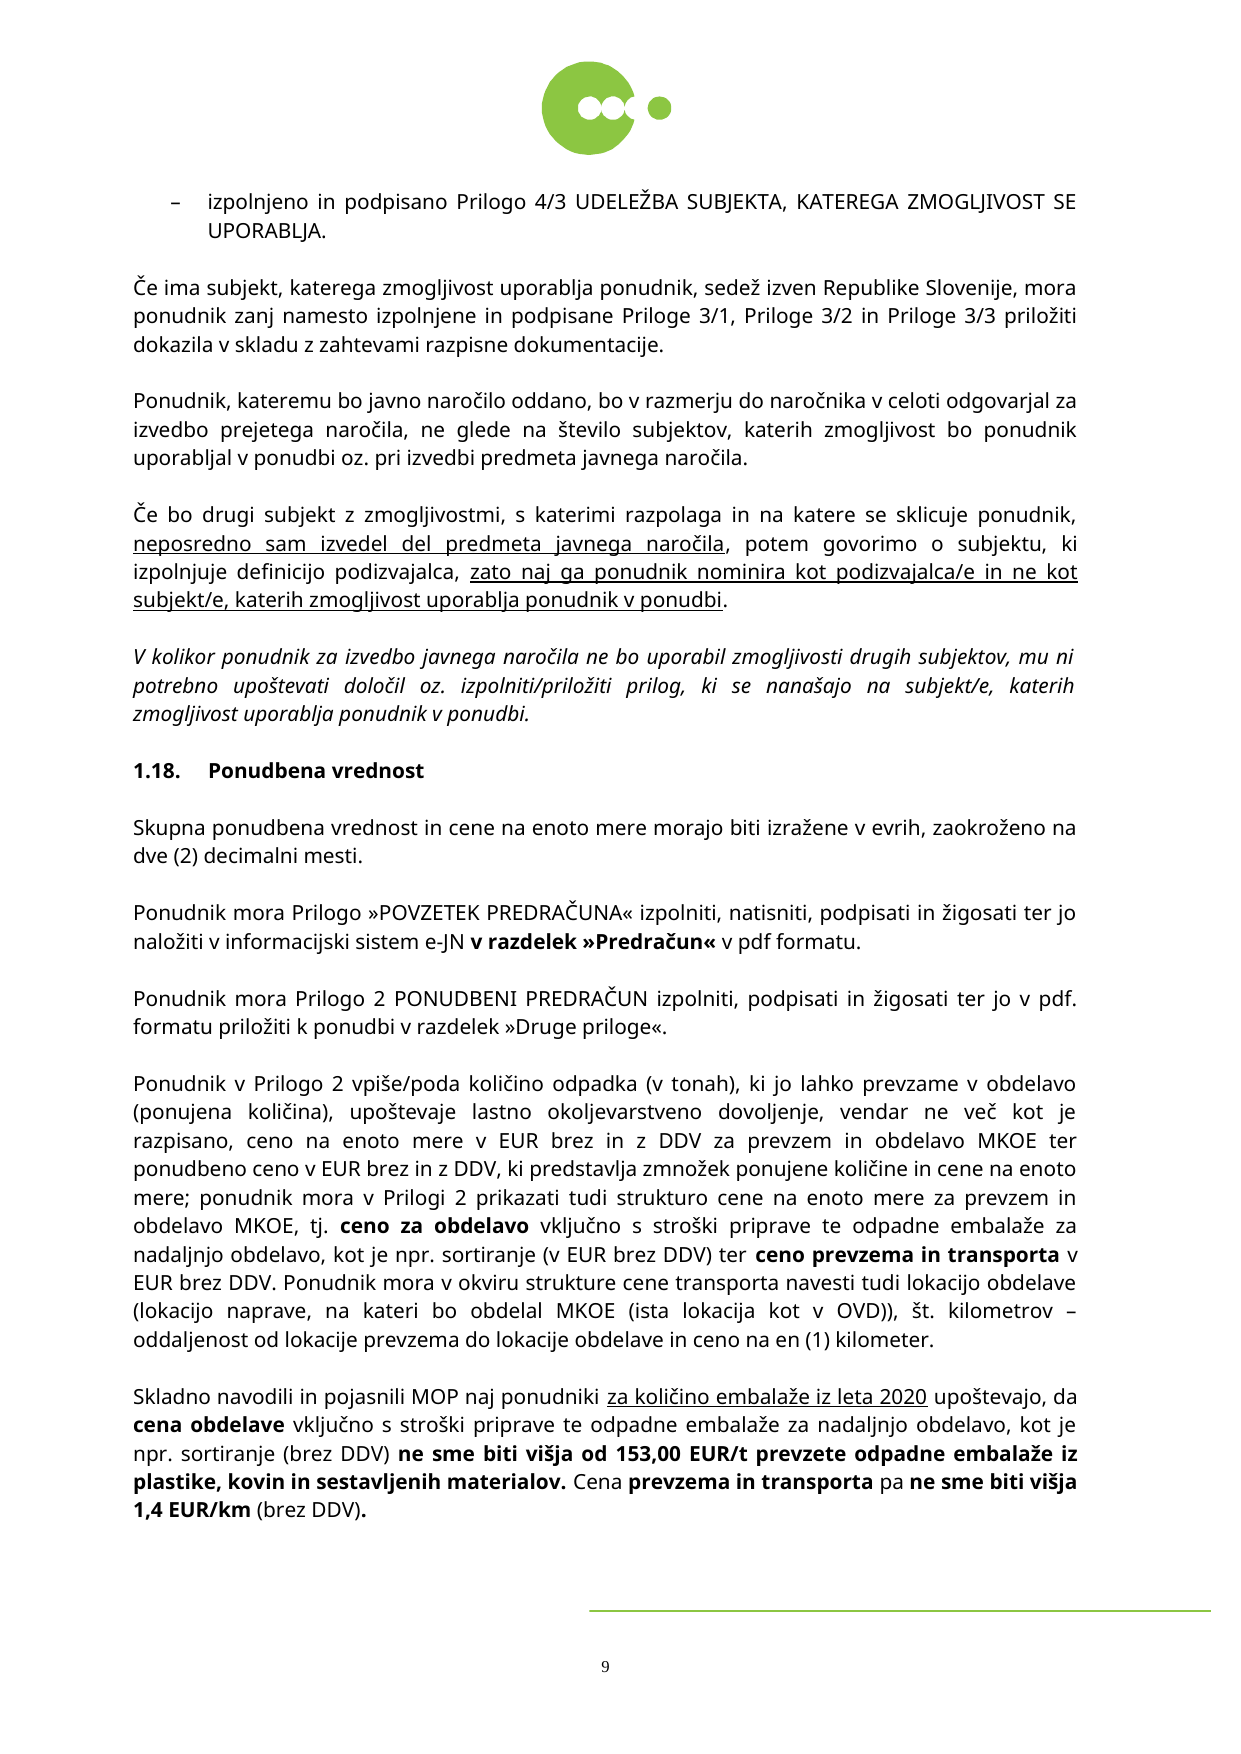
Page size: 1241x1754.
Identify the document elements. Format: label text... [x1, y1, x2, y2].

list izpolnjeno in podpisano Prilogo 4/3 UDELEŽBA SUBJEKTA, KATEREGA ZMOGLJIVOST SE UPORABLJA. [170, 187, 1078, 244]
text Skladno navodili in pojasnili MOP naj ponudniki za količino embalaže iz leta 2020 upoštevajo, da cena obdelave vključno s stroški priprave te odpadne embalaže za nadaljnjo obdelavo, kot je npr. sortiranje (brez DDV) ne sme biti višja od 153,00 EUR/t prevzete odpadne embalaže iz plastike, kovin in sestavljenih materialov. Cena prevzema in transporta pa ne sme biti višja 1,4 EUR/km (brez DDV). [133, 1382, 1078, 1524]
list Ponudbena vrednost [133, 756, 1078, 785]
text Ponudnik v Prilogo 2 vpiše/poda količino odpadka (v tonah), ki jo lahko prevzame v obdelavo (ponujena količina), upoštevaje lastno okoljevarstveno dovoljenje, vendar ne več kot je razpisano, ceno na enoto mere v EUR brez in z DDV za prevzem in obdelavo MKOE ter ponudbeno ceno v EUR brez in z DDV, ki predstavlja zmnožek ponujene količine in cene na enoto mere; ponudnik mora v Prilogi 2 prikazati tudi strukturo cene na enoto mere za prevzem in obdelavo MKOE, tj. ceno za obdelavo vključno s stroški priprave te odpadne embalaže za nadaljnjo obdelavo, kot je npr. sortiranje (v EUR brez DDV) ter ceno prevzema in transporta v EUR brez DDV. Ponudnik mora v okviru strukture cene transporta navesti tudi lokacijo obdelave (lokacijo naprave, na kateri bo obdelal MKOE (ista lokacija kot v OVD)), št. kilometrov – oddaljenost od lokacije prevzema do lokacije obdelave in ceno na en (1) kilometer. [133, 1069, 1078, 1353]
text Skupna ponudbena vrednost in cene na enoto mere morajo biti izražene v evrih, zaokroženo na dve (2) decimalni mesti. [133, 813, 1078, 870]
text Če bo drugi subjekt z zmogljivostmi, s katerimi razpolaga in na katere se sklicuje ponudnik, neposredno sam izvedel del predmeta javnega naročila, potem govorimo o subjektu, ki izpolnjuje definicijo podizvajalca, zato naj ga ponudnik nominira kot podizvajalca/e in ne kot subjekt/e, katerih zmogljivost uporablja ponudnik v ponudbi. [133, 500, 1078, 614]
text V kolikor ponudnik za izvedbo javnega naročila ne bo uporabil zmogljivosti drugih subjektov, mu ni potrebno upoštevati določil oz. izpolniti/priložiti prilog, ki se nanašajo na subjekt/e, katerih zmogljivost uporablja ponudnik v ponudbi. [133, 642, 1078, 728]
text Ponudnik, kateremu bo javno naročilo oddano, bo v razmerju do naročnika v celoti odgovarjal za izvedbo prejetega naročila, ne glede na število subjektov, katerih zmogljivost bo ponudnik uporabljal v ponudbi oz. pri izvedbi predmeta javnega naročila. [133, 387, 1078, 472]
text Ponudnik mora Prilogo »POVZETEK PREDRAČUNA« izpolniti, natisniti, podpisati in žigosati ter jo naložiti v informacijski sistem e-JN v razdelek »Predračun« v pdf formatu. [133, 898, 1078, 955]
text Če ima subjekt, katerega zmogljivost uporablja ponudnik, sedež izven Republike Slovenije, mora ponudnik zanj namesto izpolnjene in podpisane Priloge 3/1, Priloge 3/2 in Priloge 3/3 priložiti dokazila v skladu z zahtevami razpisne dokumentacije. [133, 273, 1078, 358]
text Ponudnik mora Prilogo 2 PONUDBENI PREDRAČUN izpolniti, podpisati in žigosati ter jo v pdf. formatu priložiti k ponudbi v razdelek »Druge priloge«. [133, 984, 1078, 1041]
